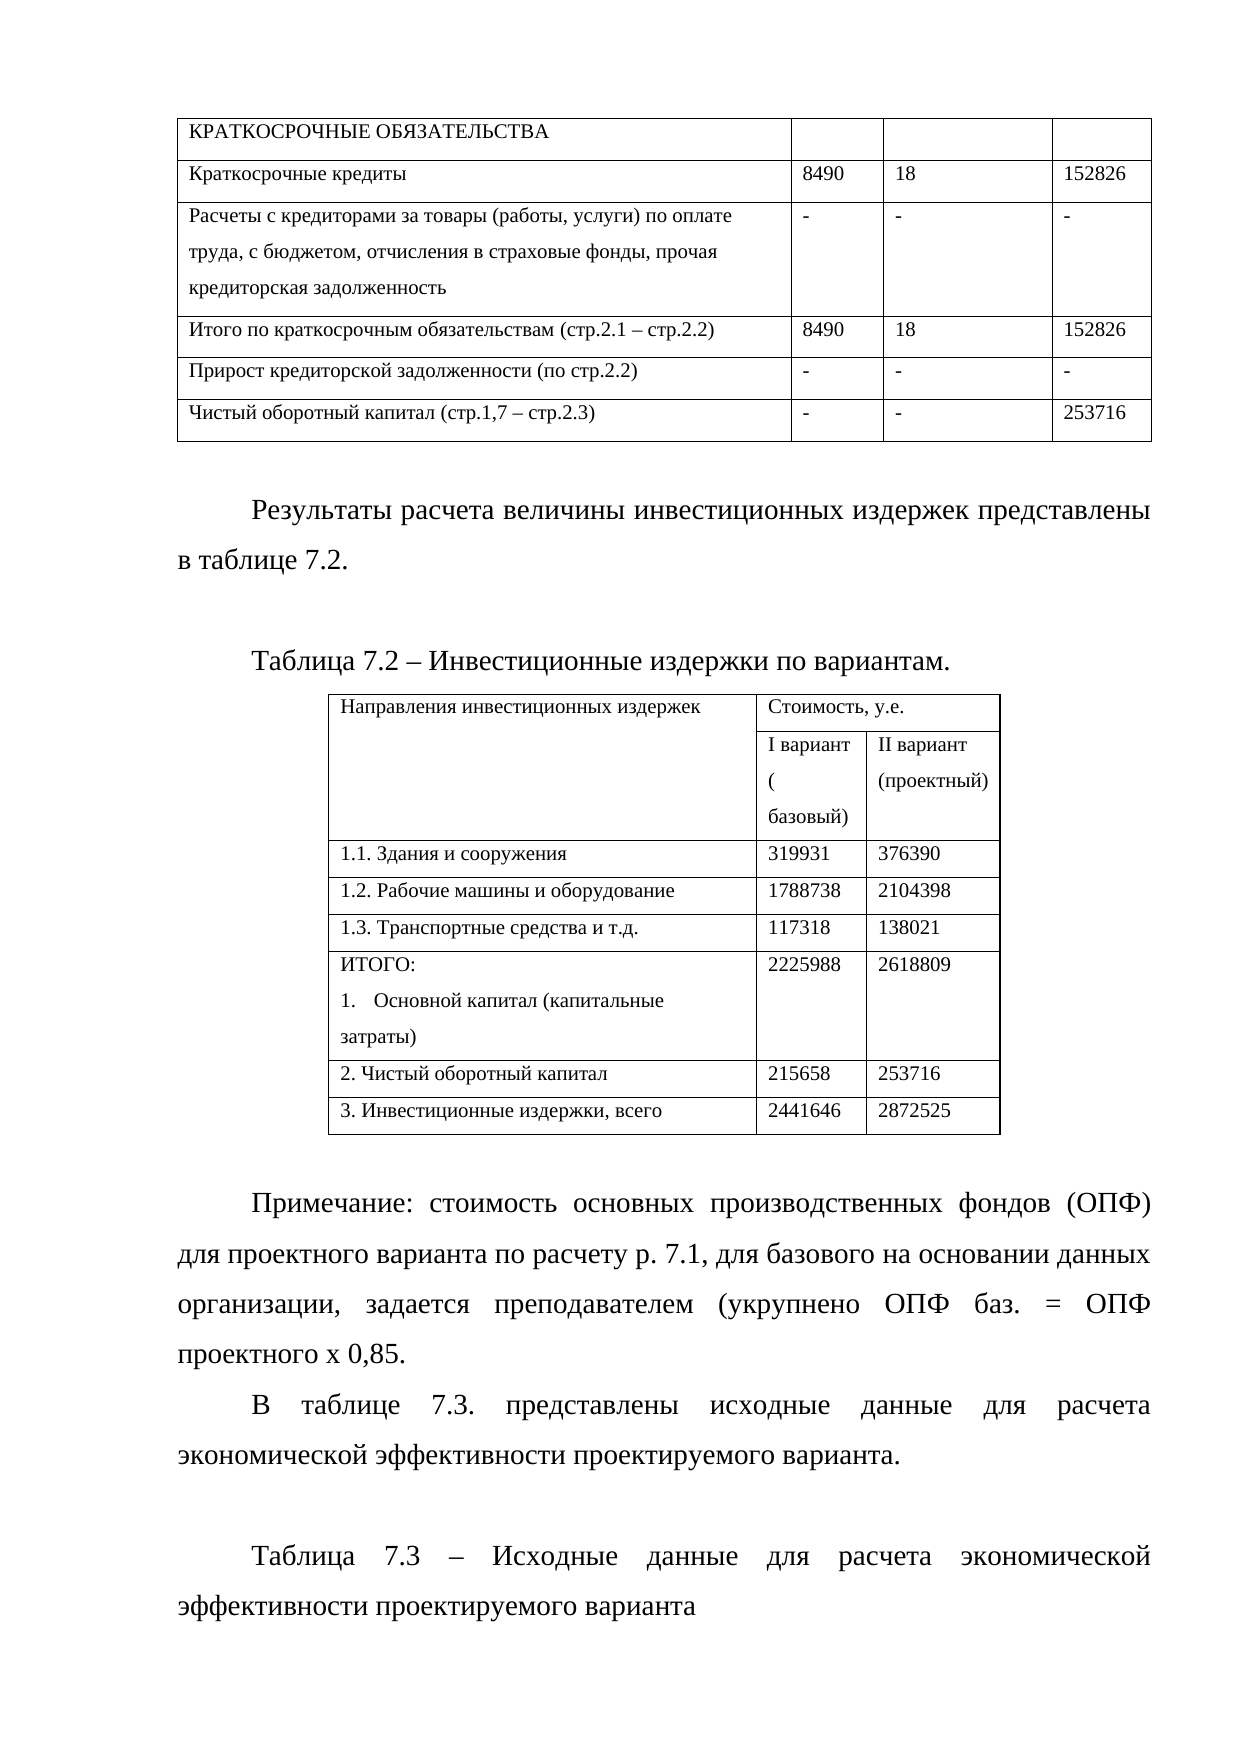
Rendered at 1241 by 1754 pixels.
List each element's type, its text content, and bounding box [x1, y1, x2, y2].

table_cell Прирост кредиторской задолженности (по стр.2.2) [178, 358, 791, 399]
table_cell 152826 [1053, 161, 1151, 202]
subtitle Примечание: стоимость основных производственных фондов (ОПФ) для проектного варианта по расчету р. 7.1, для базового на основании данных организации, задается преподавателем (укрупнено ОПФ баз. = ОПФ проектного х 0,85. [177, 1186, 1152, 1370]
table_cell 376390 [867, 841, 999, 877]
table_cell 2618809 [867, 952, 999, 1060]
table_cell Чистый оборотный капитал (стр.1,7 – стр.2.3) [178, 400, 791, 441]
table_cell 1.1. Здания и сооружения [329, 841, 756, 877]
subtitle Таблица 7.2 – Инвестиционные издержки по вариантам. [177, 643, 1152, 677]
table_cell II вариант (проектный) [867, 732, 999, 840]
table_cell 138021 [867, 915, 999, 951]
table_cell - [884, 400, 1052, 441]
table_header Стоимость, у.е. [757, 695, 999, 731]
table_cell I вариант (базовый) [757, 732, 866, 840]
subtitle Таблица 7.3 – Исходные данные для расчета экономической эффективности проектируемого варианта [177, 1538, 1152, 1622]
table_cell 152826 [1053, 317, 1151, 357]
table_cell 319931 [757, 841, 866, 877]
table_cell 2104398 [867, 878, 999, 914]
table_cell Расчеты с кредиторами за товары (работы, услуги) по оплате труда, с бюджетом, отчисления в страховые фонды, прочая кредиторская задолженность [178, 203, 791, 316]
table_cell 2441646 [757, 1098, 866, 1134]
table_cell - [792, 358, 883, 399]
table_cell 8490 [792, 161, 883, 202]
table_cell [1053, 119, 1151, 160]
table_cell 2. Чистый оборотный капитал [329, 1061, 756, 1097]
table_cell - [1053, 203, 1151, 316]
table_cell 253716 [1053, 400, 1151, 441]
table_cell - [1053, 358, 1151, 399]
table_cell 1.2. Рабочие машины и оборудование [329, 878, 756, 914]
table_cell 3. Инвестиционные издержки, всего [329, 1098, 756, 1134]
table_cell Краткосрочные кредиты [178, 161, 791, 202]
table_cell 2872525 [867, 1098, 999, 1134]
subtitle Результаты расчета величины инвестиционных издержек представлены в таблице 7.2. [177, 492, 1152, 576]
table_cell 1788738 [757, 878, 866, 914]
table_header Направления инвестиционных издержек [329, 695, 756, 840]
table_cell - [792, 400, 883, 441]
table_cell 117318 [757, 915, 866, 951]
table_cell 215658 [757, 1061, 866, 1097]
table_cell 18 [884, 161, 1052, 202]
table_cell 8490 [792, 317, 883, 357]
table_cell 2225988 [757, 952, 866, 1060]
table_cell - [792, 203, 883, 316]
table_cell - [884, 203, 1052, 316]
table_cell - [884, 358, 1052, 399]
table_cell 253716 [867, 1061, 999, 1097]
table_cell [792, 119, 883, 160]
table_cell Итого по краткосрочным обязательствам (стр.2.1 – стр.2.2) [178, 317, 791, 357]
table_cell КРАТКОСРОЧНЫЕ ОБЯЗАТЕЛЬСТВА [178, 119, 791, 160]
table_cell 18 [884, 317, 1052, 357]
table_cell ИТОГО: Основной капитал (капитальные затраты) [329, 952, 756, 1060]
table_cell 1.3. Транспортные средства и т.д. [329, 915, 756, 951]
subtitle В таблице 7.3. представлены исходные данные для расчета экономической эффективности проектируемого варианта. [177, 1387, 1152, 1471]
table_cell [884, 119, 1052, 160]
